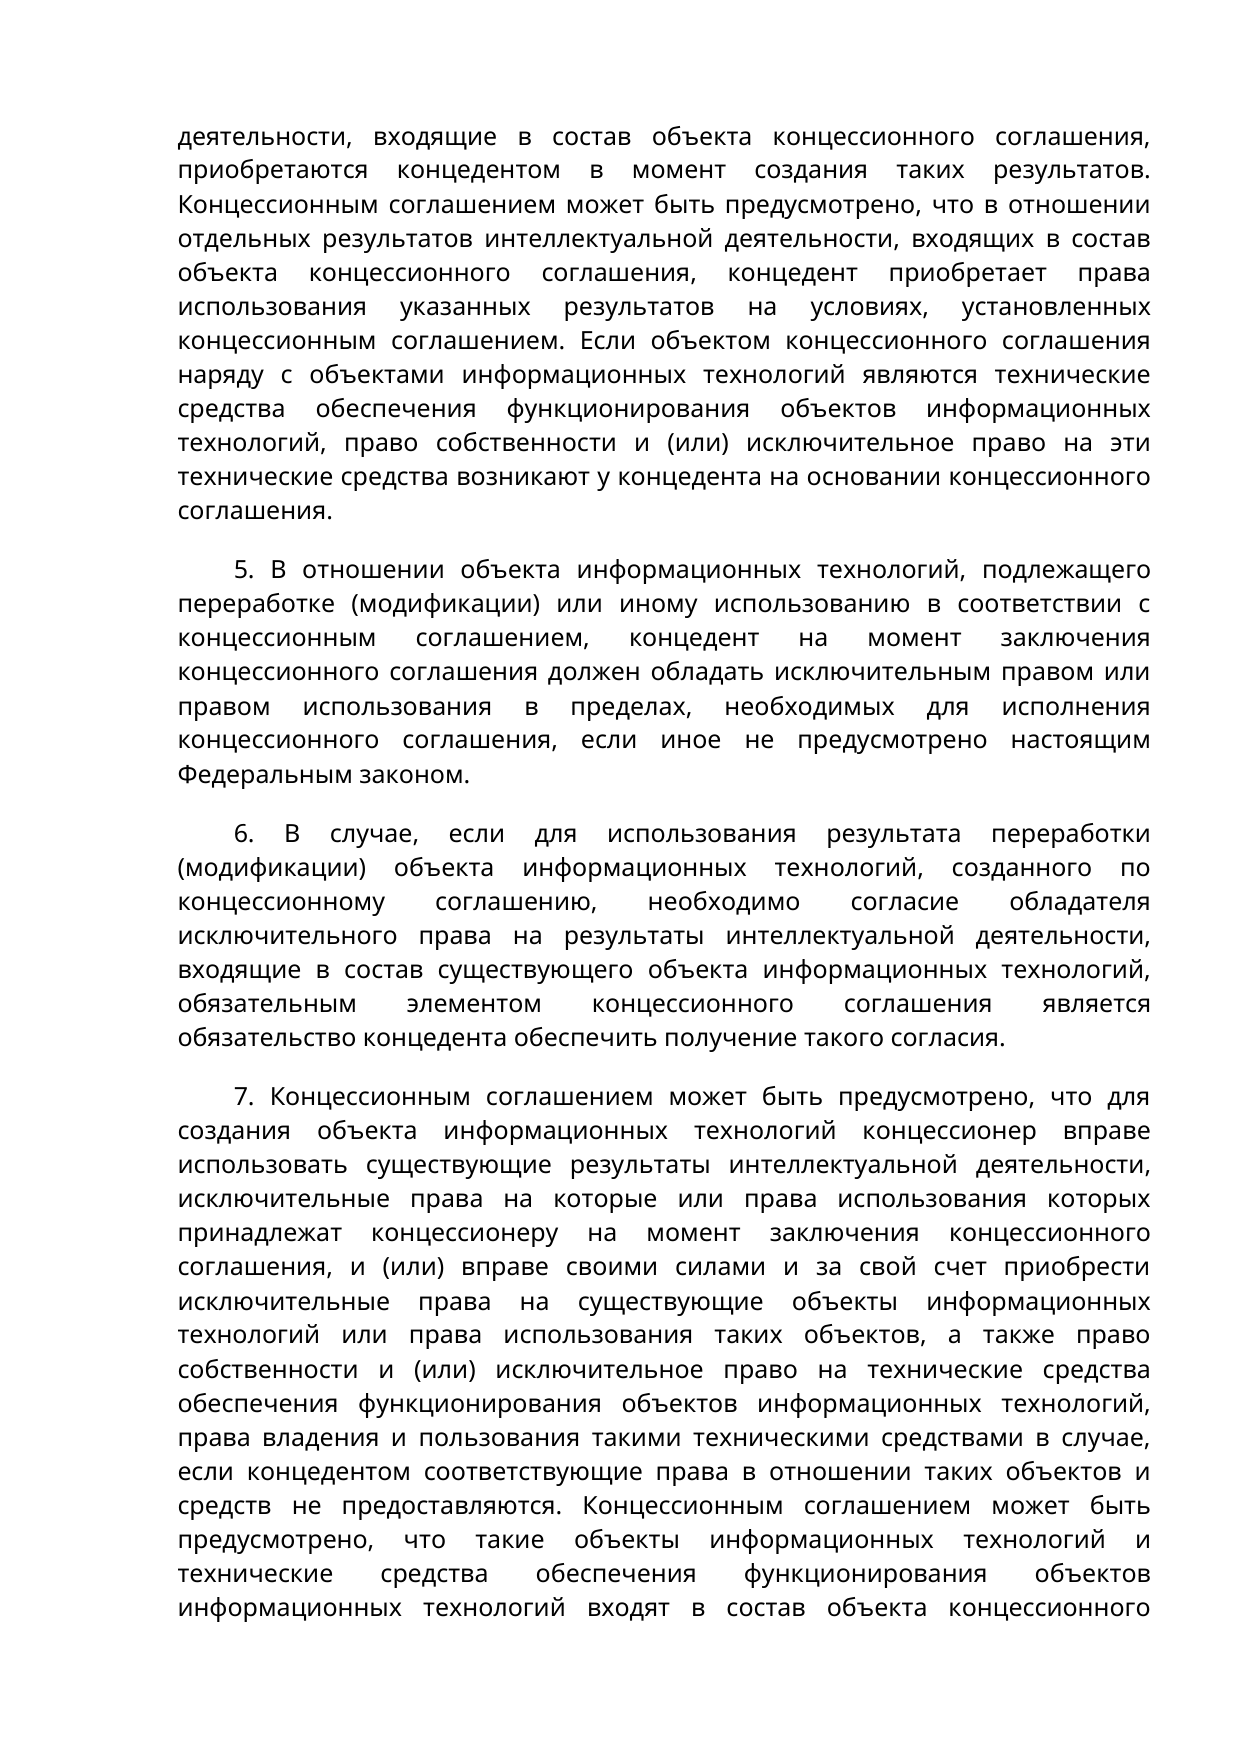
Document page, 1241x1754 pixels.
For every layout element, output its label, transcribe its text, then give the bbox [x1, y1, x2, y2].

text 5. В отношении объекта информационных технологий, подлежащего переработке (модификации) или иному использованию в соответствии с концессионным соглашением, концедент на момент заключения концессионного соглашения должен обладать исключительным правом или правом использования в пределах, необходимых для исполнения концессионного соглашения, если иное не предусмотрено настоящим Федеральным законом. [177, 552, 1152, 790]
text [177, 118, 1152, 527]
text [177, 1079, 1152, 1624]
text 6. В случае, если для использования результата переработки (модификации) объекта информационных технологий, созданного по концессионному соглашению, необходимо согласие обладателя исключительного права на результаты интеллектуальной деятельности, входящие в состав существующего объекта информационных технологий, обязательным элементом концессионного соглашения является обязательство концедента обеспечить получение такого согласия. [177, 815, 1152, 1054]
